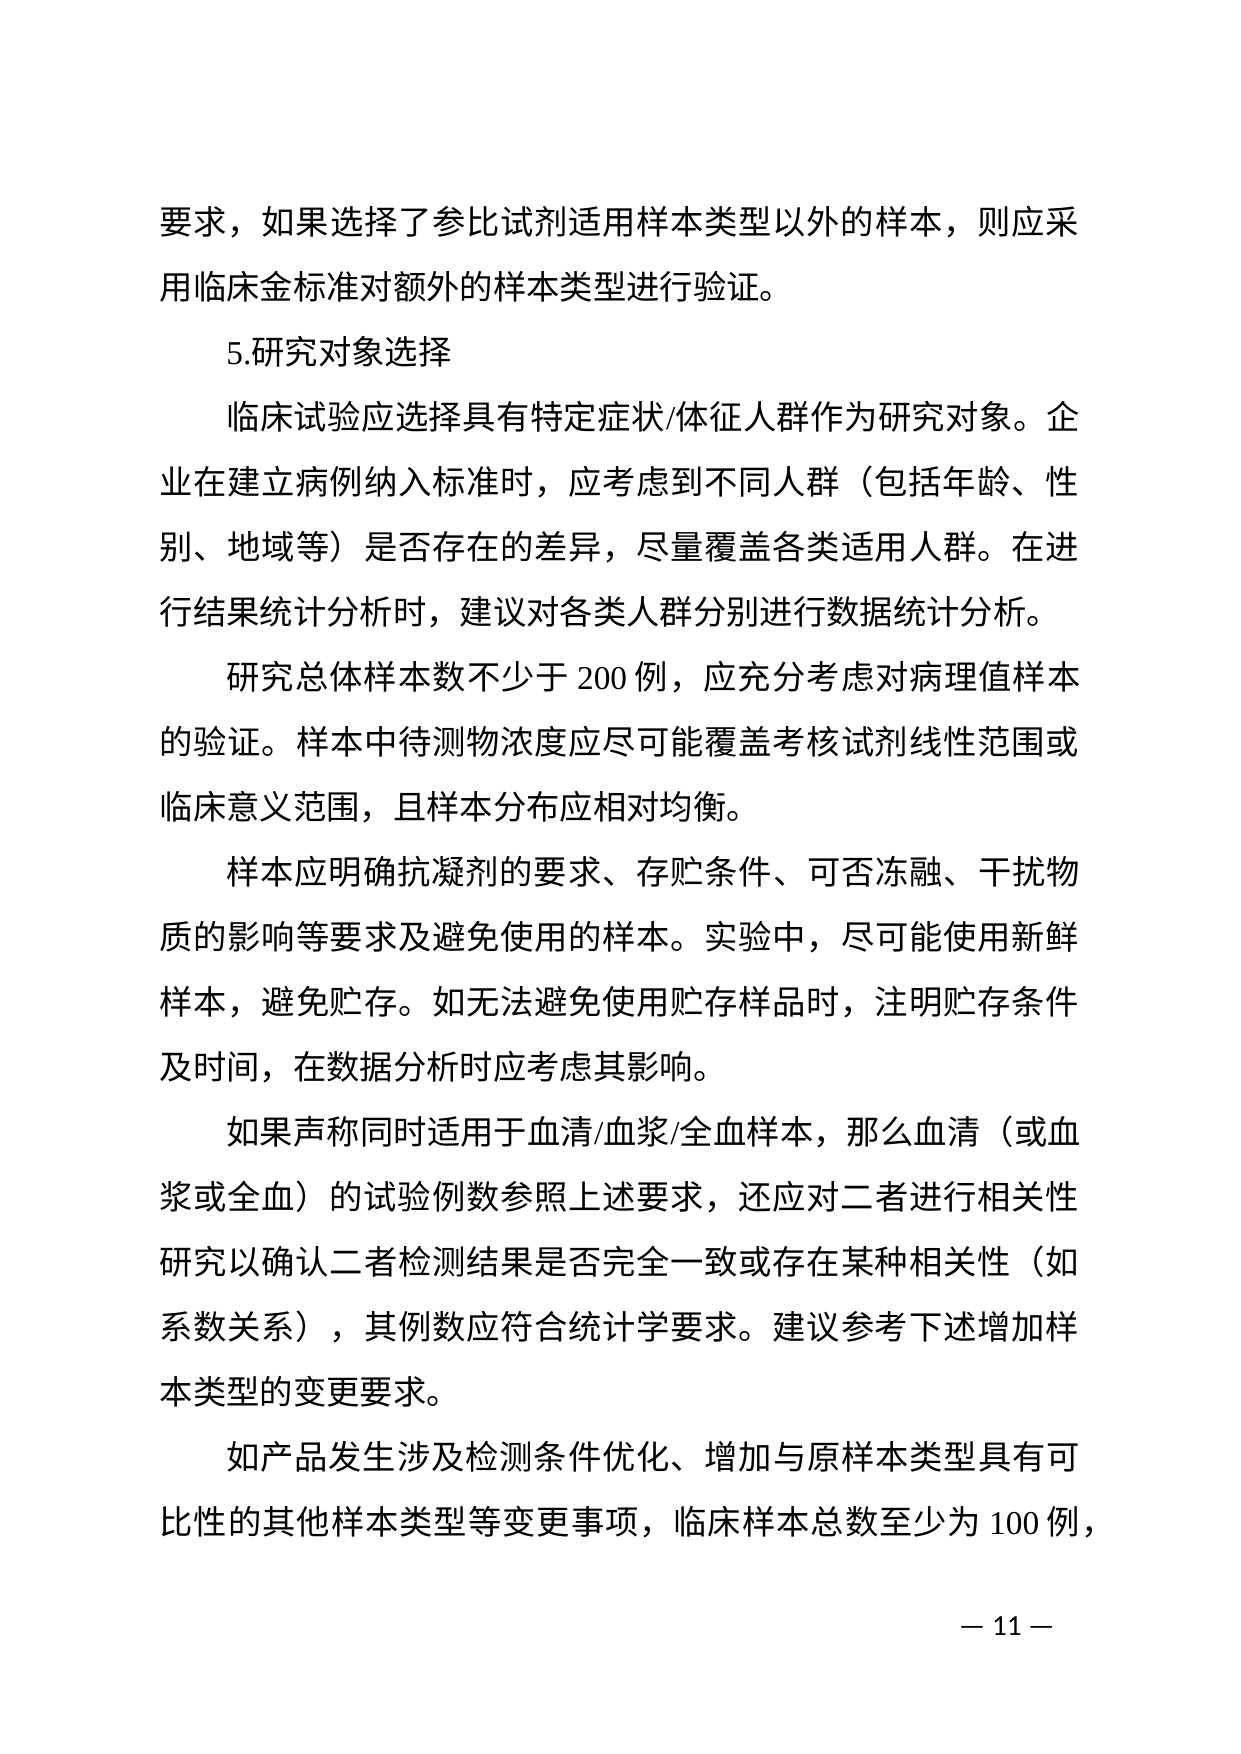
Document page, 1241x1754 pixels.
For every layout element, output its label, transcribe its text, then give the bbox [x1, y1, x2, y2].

text 如果声称同时适用于血清/血浆/全血样本，那么血清（或血浆或全血）的试验例数参照上述要求，还应对二者进行相关性研究以确认二者检测结果是否完全一致或存在某种相关性（如系数关系），其例数应符合统计学要求。建议参考下述增加样本类型的变更要求。 [159, 1097, 1081, 1422]
text 样本应明确抗凝剂的要求、存贮条件、可否冻融、干扰物质的影响等要求及避免使用的样本。实验中，尽可能使用新鲜样本，避免贮存。如无法避免使用贮存样品时，注明贮存条件及时间，在数据分析时应考虑其影响。 [159, 837, 1081, 1097]
text 研究总体样本数不少于200例，应充分考虑对病理值样本的验证。样本中待测物浓度应尽可能覆盖考核试剂线性范围或临床意义范围，且样本分布应相对均衡。 [159, 642, 1081, 837]
text 临床试验应选择具有特定症状/体征人群作为研究对象。企业在建立病例纳入标准时，应考虑到不同人群（包括年龄、性别、地域等）是否存在的差异，尽量覆盖各类适用人群。在进行结果统计分析时，建议对各类人群分别进行数据统计分析。 [159, 382, 1081, 642]
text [159, 1422, 1081, 1552]
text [159, 187, 1081, 317]
text 5.研究对象选择 [159, 317, 1081, 382]
